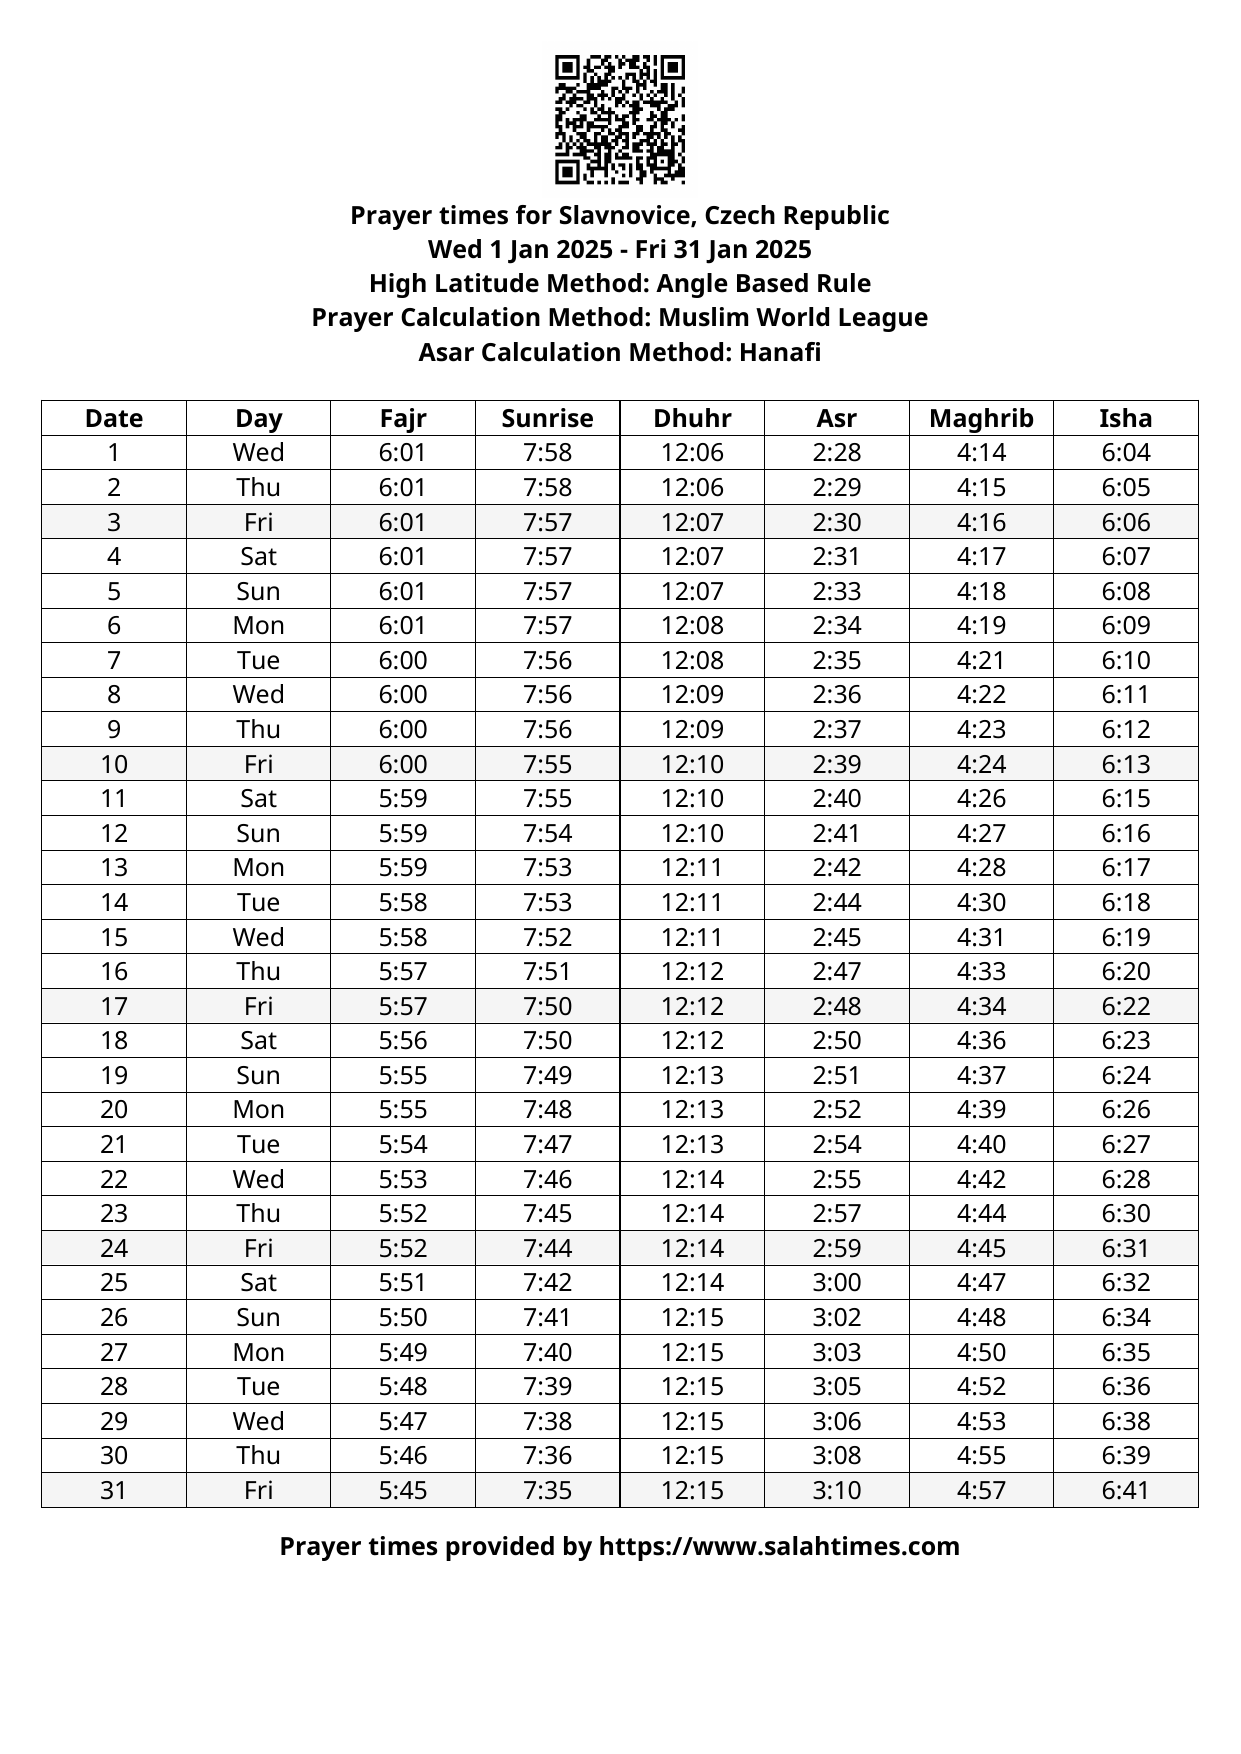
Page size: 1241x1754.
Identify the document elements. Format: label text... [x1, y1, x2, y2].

table_header Date [42, 401, 186, 434]
table_cell 8 [42, 678, 186, 711]
table_cell Fri [187, 1231, 330, 1264]
table_cell 12:09 [621, 712, 764, 746]
table_cell 12:14 [621, 1196, 764, 1230]
table_cell 7:54 [476, 816, 619, 849]
table_cell Tue [187, 885, 330, 919]
table_cell 15 [42, 920, 186, 953]
table_cell 7:56 [476, 712, 619, 746]
table_cell 7:36 [476, 1439, 619, 1472]
table_cell 6:01 [331, 539, 475, 573]
table_cell 5:51 [331, 1266, 475, 1299]
table_cell 2:33 [765, 574, 909, 607]
table_cell 6:12 [1054, 712, 1198, 746]
table_cell 6:38 [1054, 1404, 1198, 1437]
table_cell 7:38 [476, 1404, 619, 1437]
table_cell 4:27 [910, 816, 1053, 849]
table_cell 4 [42, 539, 186, 573]
table_cell 2:28 [765, 436, 909, 469]
table_cell 28 [42, 1369, 186, 1403]
table_header Isha [1054, 401, 1198, 434]
table_cell 12:14 [621, 1266, 764, 1299]
table_cell 1 [42, 436, 186, 469]
table_cell 12:15 [621, 1300, 764, 1334]
table_cell Wed [187, 1162, 330, 1195]
table_cell 7:50 [476, 1024, 619, 1057]
table_cell 2:59 [765, 1231, 909, 1264]
table_cell 4:14 [910, 436, 1053, 469]
table_cell 12:15 [621, 1473, 764, 1507]
table_cell Mon [187, 851, 330, 884]
table_cell Wed [187, 436, 330, 469]
table_cell 6:09 [1054, 609, 1198, 642]
table_cell 6:26 [1054, 1093, 1198, 1126]
table_cell 2:31 [765, 539, 909, 573]
table_cell 4:18 [910, 574, 1053, 607]
table_cell 3 [42, 505, 186, 538]
table_cell 4:39 [910, 1093, 1053, 1126]
table_cell 12:07 [621, 574, 764, 607]
table_cell Mon [187, 609, 330, 642]
table_cell 7:58 [476, 470, 619, 504]
table_cell 7:51 [476, 954, 619, 988]
table_cell 12:08 [621, 643, 764, 677]
table_cell 4:21 [910, 643, 1053, 677]
table_cell 5:45 [331, 1473, 475, 1507]
table_cell 3:10 [765, 1473, 909, 1507]
table_cell 12:14 [621, 1231, 764, 1264]
table_cell 6:01 [331, 436, 475, 469]
table_cell Wed [187, 920, 330, 953]
table_cell 6:18 [1054, 885, 1198, 919]
table_cell 4:15 [910, 470, 1053, 504]
table_cell 2:42 [765, 851, 909, 884]
table_cell 5:56 [331, 1024, 475, 1057]
table_cell 7:46 [476, 1162, 619, 1195]
table_cell 12:08 [621, 609, 764, 642]
table_cell 12:15 [621, 1439, 764, 1472]
table_cell 6:39 [1054, 1439, 1198, 1472]
table_cell 6:30 [1054, 1196, 1198, 1230]
table_cell 4:17 [910, 539, 1053, 573]
table_cell 7:57 [476, 609, 619, 642]
table_cell 19 [42, 1058, 186, 1092]
table_cell 12:11 [621, 885, 764, 919]
table_cell 7:56 [476, 678, 619, 711]
table_cell Thu [187, 1196, 330, 1230]
table_cell 4:28 [910, 851, 1053, 884]
table_cell Fri [187, 1473, 330, 1507]
table_cell Fri [187, 747, 330, 780]
table_cell 2:55 [765, 1162, 909, 1195]
table_cell 6:16 [1054, 816, 1198, 849]
table_cell 7:35 [476, 1473, 619, 1507]
table_cell 5:59 [331, 816, 475, 849]
table_cell 12:09 [621, 678, 764, 711]
table_cell 5:55 [331, 1058, 475, 1092]
table_cell 2:52 [765, 1093, 909, 1126]
table_cell 6:35 [1054, 1335, 1198, 1368]
table_cell 6:13 [1054, 747, 1198, 780]
table_cell 2:54 [765, 1127, 909, 1161]
table_cell 5:58 [331, 885, 475, 919]
table_cell Wed [187, 678, 330, 711]
table_cell 2:34 [765, 609, 909, 642]
table_cell Wed [187, 1404, 330, 1437]
table_cell 7:50 [476, 989, 619, 1022]
table_cell 5:52 [331, 1196, 475, 1230]
table_header Maghrib [910, 401, 1053, 434]
table_cell 7:53 [476, 851, 619, 884]
table_cell 6:15 [1054, 781, 1198, 815]
table_cell Mon [187, 1093, 330, 1126]
table_cell 25 [42, 1266, 186, 1299]
table_cell 7:48 [476, 1093, 619, 1126]
table_cell 20 [42, 1093, 186, 1126]
table_cell Sun [187, 574, 330, 607]
table_cell 4:26 [910, 781, 1053, 815]
table_cell 5:52 [331, 1231, 475, 1264]
table_cell 2:36 [765, 678, 909, 711]
table_cell 4:37 [910, 1058, 1053, 1092]
table_cell Thu [187, 1439, 330, 1472]
table_cell 6:01 [331, 574, 475, 607]
table_cell 2:41 [765, 816, 909, 849]
table_cell Thu [187, 954, 330, 988]
table_cell 4:57 [910, 1473, 1053, 1507]
table_cell 12:10 [621, 781, 764, 815]
table_cell 6:08 [1054, 574, 1198, 607]
table_cell 6:17 [1054, 851, 1198, 884]
table_cell 2:50 [765, 1024, 909, 1057]
table_cell 5:53 [331, 1162, 475, 1195]
table_cell 6:06 [1054, 505, 1198, 538]
table_cell 3:08 [765, 1439, 909, 1472]
text Asar Calculation Method: Hanafi [42, 334, 1198, 368]
table_cell 9 [42, 712, 186, 746]
table_cell 12:14 [621, 1162, 764, 1195]
table_cell 12:12 [621, 1024, 764, 1057]
table_cell 6:10 [1054, 643, 1198, 677]
table_cell 12:06 [621, 436, 764, 469]
table_cell 14 [42, 885, 186, 919]
table_cell 3:06 [765, 1404, 909, 1437]
table_cell 2 [42, 470, 186, 504]
table_cell 6:01 [331, 609, 475, 642]
table_cell 6:01 [331, 470, 475, 504]
table_cell 27 [42, 1335, 186, 1368]
table_cell Mon [187, 1335, 330, 1368]
table_cell 4:16 [910, 505, 1053, 538]
table_cell 16 [42, 954, 186, 988]
table_cell 13 [42, 851, 186, 884]
table_cell 29 [42, 1404, 186, 1437]
table_cell 4:44 [910, 1196, 1053, 1230]
table_cell 12:11 [621, 920, 764, 953]
table_cell 12:15 [621, 1369, 764, 1403]
table_cell 6:05 [1054, 470, 1198, 504]
table_cell 6:34 [1054, 1300, 1198, 1334]
table_cell 12:10 [621, 747, 764, 780]
table_cell 7:57 [476, 505, 619, 538]
table_cell 6:07 [1054, 539, 1198, 573]
table_cell 6:19 [1054, 920, 1198, 953]
table_cell 2:37 [765, 712, 909, 746]
table_cell Tue [187, 643, 330, 677]
table_cell 5:48 [331, 1369, 475, 1403]
text Prayer Calculation Method: Muslim World League [42, 300, 1198, 334]
table_cell 5:54 [331, 1127, 475, 1161]
table_cell 12:13 [621, 1058, 764, 1092]
table_cell 7:41 [476, 1300, 619, 1334]
table_cell 3:02 [765, 1300, 909, 1334]
table_cell 7:56 [476, 643, 619, 677]
table_cell 2:44 [765, 885, 909, 919]
table_cell 12:15 [621, 1335, 764, 1368]
table_cell 7:49 [476, 1058, 619, 1092]
table_cell 4:45 [910, 1231, 1053, 1264]
table_cell Fri [187, 989, 330, 1022]
table_cell 6:27 [1054, 1127, 1198, 1161]
text Prayer times provided by https://www.salahtimes.com [42, 1528, 1198, 1563]
table_cell 11 [42, 781, 186, 815]
table_cell 30 [42, 1439, 186, 1472]
table_cell 7 [42, 643, 186, 677]
table_cell 7:40 [476, 1335, 619, 1368]
table_cell 5:47 [331, 1404, 475, 1437]
table_cell 4:22 [910, 678, 1053, 711]
table_cell Sun [187, 1058, 330, 1092]
table_cell 2:40 [765, 781, 909, 815]
table_cell 12:06 [621, 470, 764, 504]
table_cell 6:01 [331, 505, 475, 538]
table_cell 26 [42, 1300, 186, 1334]
table_cell 23 [42, 1196, 186, 1230]
table_cell 6:00 [331, 643, 475, 677]
table_cell 6:23 [1054, 1024, 1198, 1057]
table_cell 12:15 [621, 1404, 764, 1437]
table_cell 6:20 [1054, 954, 1198, 988]
table_cell 12:13 [621, 1093, 764, 1126]
table_cell 10 [42, 747, 186, 780]
table_cell 7:39 [476, 1369, 619, 1403]
table_cell 4:48 [910, 1300, 1053, 1334]
table_cell 5:50 [331, 1300, 475, 1334]
table_cell Tue [187, 1127, 330, 1161]
table_cell 6:22 [1054, 989, 1198, 1022]
table_cell 4:23 [910, 712, 1053, 746]
table_cell 4:30 [910, 885, 1053, 919]
table_cell 7:58 [476, 436, 619, 469]
table_cell 7:55 [476, 781, 619, 815]
table_cell 2:48 [765, 989, 909, 1022]
table_cell 5:57 [331, 989, 475, 1022]
table_cell 2:30 [765, 505, 909, 538]
text High Latitude Method: Angle Based Rule [42, 266, 1198, 300]
table_cell 4:31 [910, 920, 1053, 953]
picture [542, 41, 699, 198]
table_cell 5:55 [331, 1093, 475, 1126]
table_cell 3:00 [765, 1266, 909, 1299]
table_cell 7:47 [476, 1127, 619, 1161]
table_cell 6:28 [1054, 1162, 1198, 1195]
table_cell 12:10 [621, 816, 764, 849]
table_cell 4:53 [910, 1404, 1053, 1437]
table_cell 4:40 [910, 1127, 1053, 1161]
table_cell 2:57 [765, 1196, 909, 1230]
table_cell 2:35 [765, 643, 909, 677]
table_header Asr [765, 401, 909, 434]
table_cell Sun [187, 816, 330, 849]
table_cell 6:04 [1054, 436, 1198, 469]
table_cell 2:29 [765, 470, 909, 504]
table_cell 3:03 [765, 1335, 909, 1368]
table_cell 5:49 [331, 1335, 475, 1368]
table_cell 7:55 [476, 747, 619, 780]
table_cell 12:12 [621, 954, 764, 988]
table_cell 5:59 [331, 781, 475, 815]
table_cell 5:57 [331, 954, 475, 988]
table_cell 5:58 [331, 920, 475, 953]
table_cell 12:13 [621, 1127, 764, 1161]
table_cell 4:34 [910, 989, 1053, 1022]
table_cell 12:12 [621, 989, 764, 1022]
table_cell 4:55 [910, 1439, 1053, 1472]
table_cell 4:52 [910, 1369, 1053, 1403]
table_cell 18 [42, 1024, 186, 1057]
table_cell 6:00 [331, 747, 475, 780]
table_cell Sat [187, 1024, 330, 1057]
table_cell 6:31 [1054, 1231, 1198, 1264]
table_cell 6:00 [331, 678, 475, 711]
table_cell 31 [42, 1473, 186, 1507]
table_cell Thu [187, 470, 330, 504]
table_cell 4:42 [910, 1162, 1053, 1195]
table_cell Fri [187, 505, 330, 538]
table_cell Thu [187, 712, 330, 746]
table_cell 4:33 [910, 954, 1053, 988]
table_cell Sat [187, 781, 330, 815]
text Wed 1 Jan 2025 - Fri 31 Jan 2025 [42, 232, 1198, 266]
table_cell 21 [42, 1127, 186, 1161]
table_cell 4:19 [910, 609, 1053, 642]
table_cell 12:11 [621, 851, 764, 884]
table_header Fajr [331, 401, 475, 434]
table_cell 5:59 [331, 851, 475, 884]
table_cell 6:36 [1054, 1369, 1198, 1403]
table_cell Tue [187, 1369, 330, 1403]
table_cell 4:24 [910, 747, 1053, 780]
table_cell 12:07 [621, 539, 764, 573]
table_header Sunrise [476, 401, 619, 434]
table_cell 22 [42, 1162, 186, 1195]
table_cell 7:53 [476, 885, 619, 919]
table_cell 7:45 [476, 1196, 619, 1230]
table_cell 2:47 [765, 954, 909, 988]
table_cell 12 [42, 816, 186, 849]
table_cell Sun [187, 1300, 330, 1334]
table_cell 7:57 [476, 574, 619, 607]
table_cell 17 [42, 989, 186, 1022]
text Prayer times for Slavnovice, Czech Republic [42, 198, 1198, 232]
table_cell 6:00 [331, 712, 475, 746]
table_cell 12:07 [621, 505, 764, 538]
table_cell 4:47 [910, 1266, 1053, 1299]
table_cell 7:52 [476, 920, 619, 953]
table_cell Sat [187, 539, 330, 573]
table_cell Sat [187, 1266, 330, 1299]
table_cell 3:05 [765, 1369, 909, 1403]
table_cell 4:36 [910, 1024, 1053, 1057]
table_cell 6:11 [1054, 678, 1198, 711]
table_cell 4:50 [910, 1335, 1053, 1368]
table_header Dhuhr [621, 401, 764, 434]
table_cell 7:42 [476, 1266, 619, 1299]
table_cell 24 [42, 1231, 186, 1264]
table_cell 6:41 [1054, 1473, 1198, 1507]
table_cell 6 [42, 609, 186, 642]
table_cell 2:39 [765, 747, 909, 780]
table_cell 7:57 [476, 539, 619, 573]
table_cell 6:24 [1054, 1058, 1198, 1092]
table_cell 5 [42, 574, 186, 607]
table_header Day [187, 401, 330, 434]
table_cell 6:32 [1054, 1266, 1198, 1299]
table_cell 2:51 [765, 1058, 909, 1092]
table_cell 2:45 [765, 920, 909, 953]
table_cell 5:46 [331, 1439, 475, 1472]
table_cell 7:44 [476, 1231, 619, 1264]
